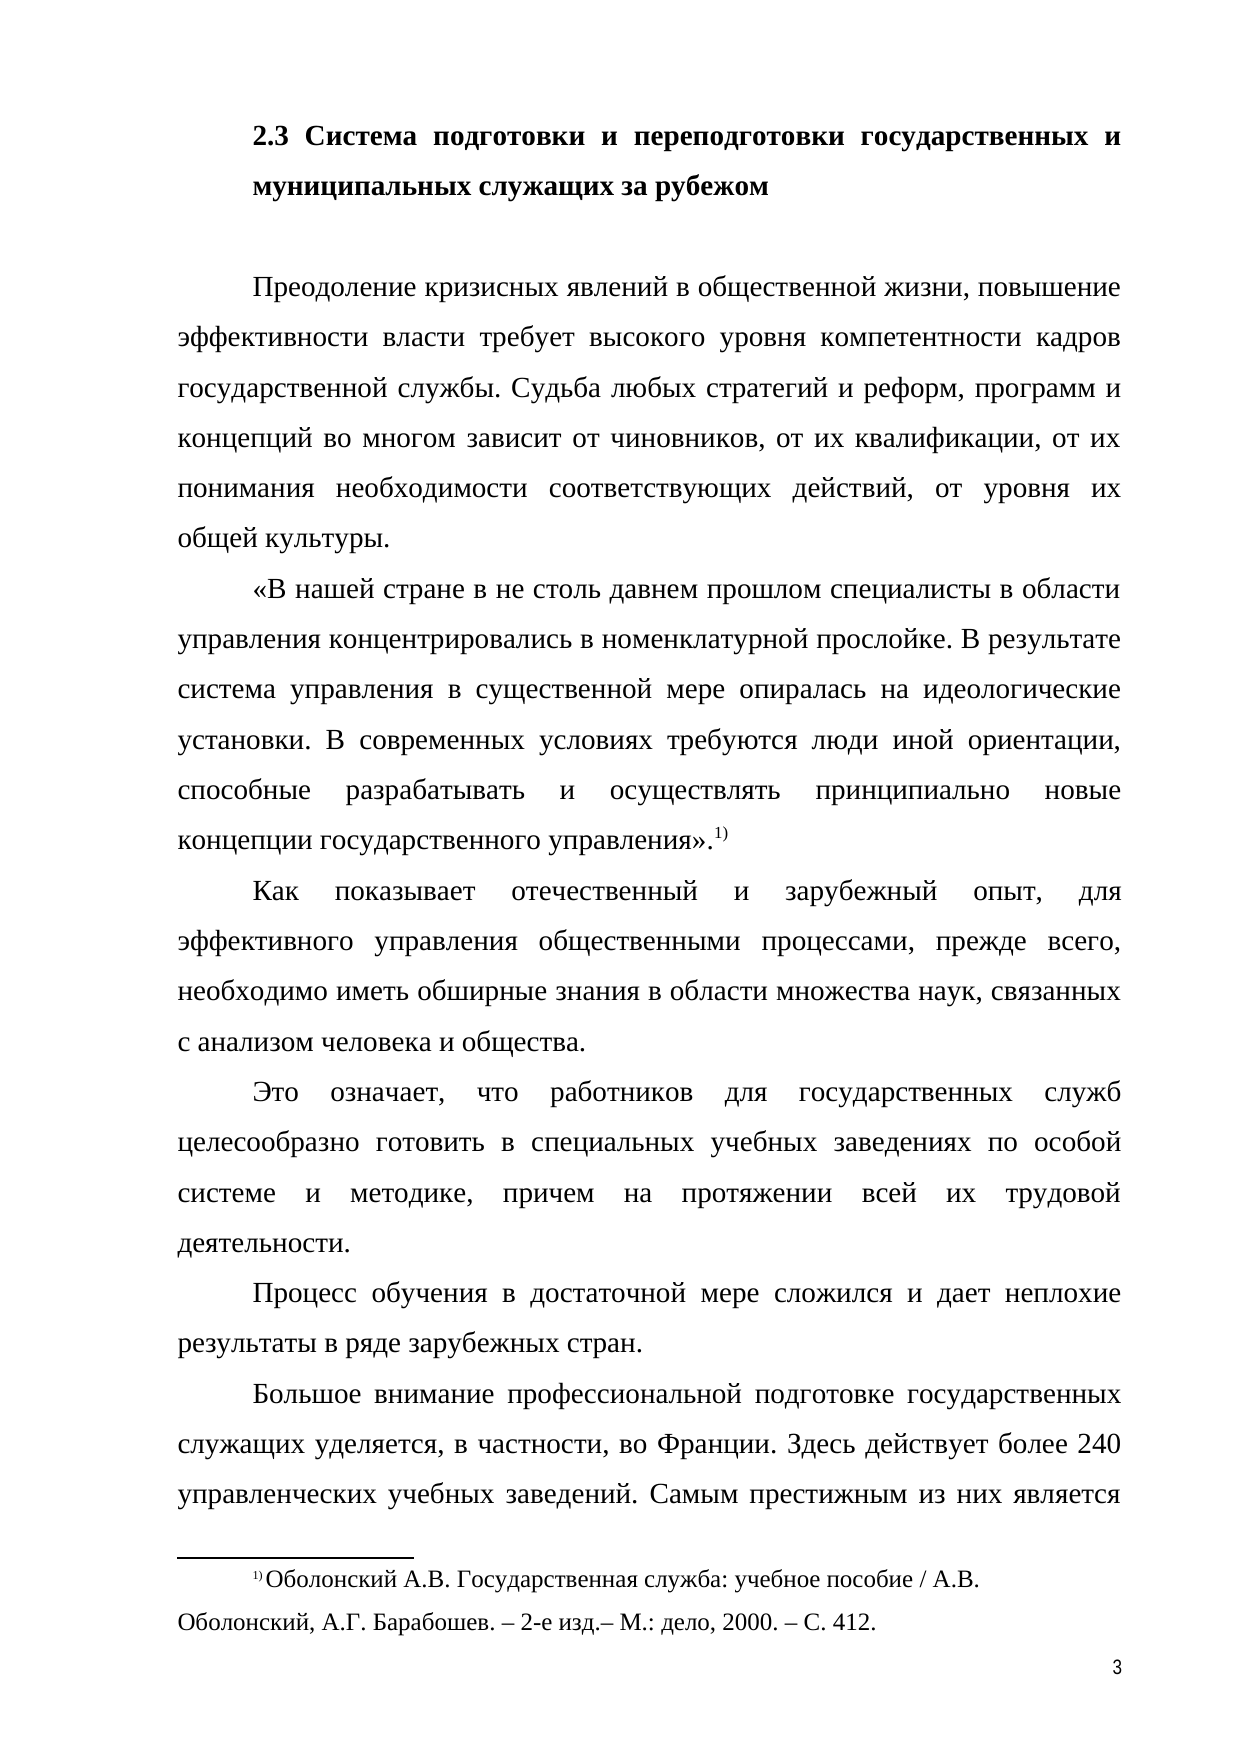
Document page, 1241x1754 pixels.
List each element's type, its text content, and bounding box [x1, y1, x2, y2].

text Это означает, что работников для государственных служб целесообразно готовить в специальных учебных заведениях по особой системе и методике, причем на протяжении всей их трудовой деятельности. [177, 1074, 1122, 1258]
text Преодоление кризисных явлений в общественной жизни, повышение эффективности власти требует высокого уровня компетентности кадров государственной службы. Судьба любых стратегий и реформ, программ и концепций во многом зависит от чиновников, от их квалификации, от их понимания необходимости соответствующих действий, от уровня их общей культуры. [177, 269, 1122, 554]
text Процесс обучения в достаточной мере сложился и дает неплохие результаты в ряде зарубежных стран. [177, 1275, 1122, 1359]
text 2.3 Система подготовки и переподготовки государственных и муниципальных служащих за рубежом [252, 118, 1122, 202]
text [177, 1376, 1122, 1510]
text «В нашей стране в не столь давнем прошлом специалисты в области управления концентрировались в номенклатурной прослойке. В результате система управления в существенной мере опиралась на идеологические установки. В современных условиях требуются люди иной ориентации, способные разрабатывать и осуществлять принципиально новые концепции государственного управления».) [177, 571, 1122, 856]
text Как показывает отечественный и зарубежный опыт, для эффективного управления общественными процессами, прежде всего, необходимо иметь обширные знания в области множества наук, связанных с анализом человека и общества. [177, 873, 1122, 1057]
